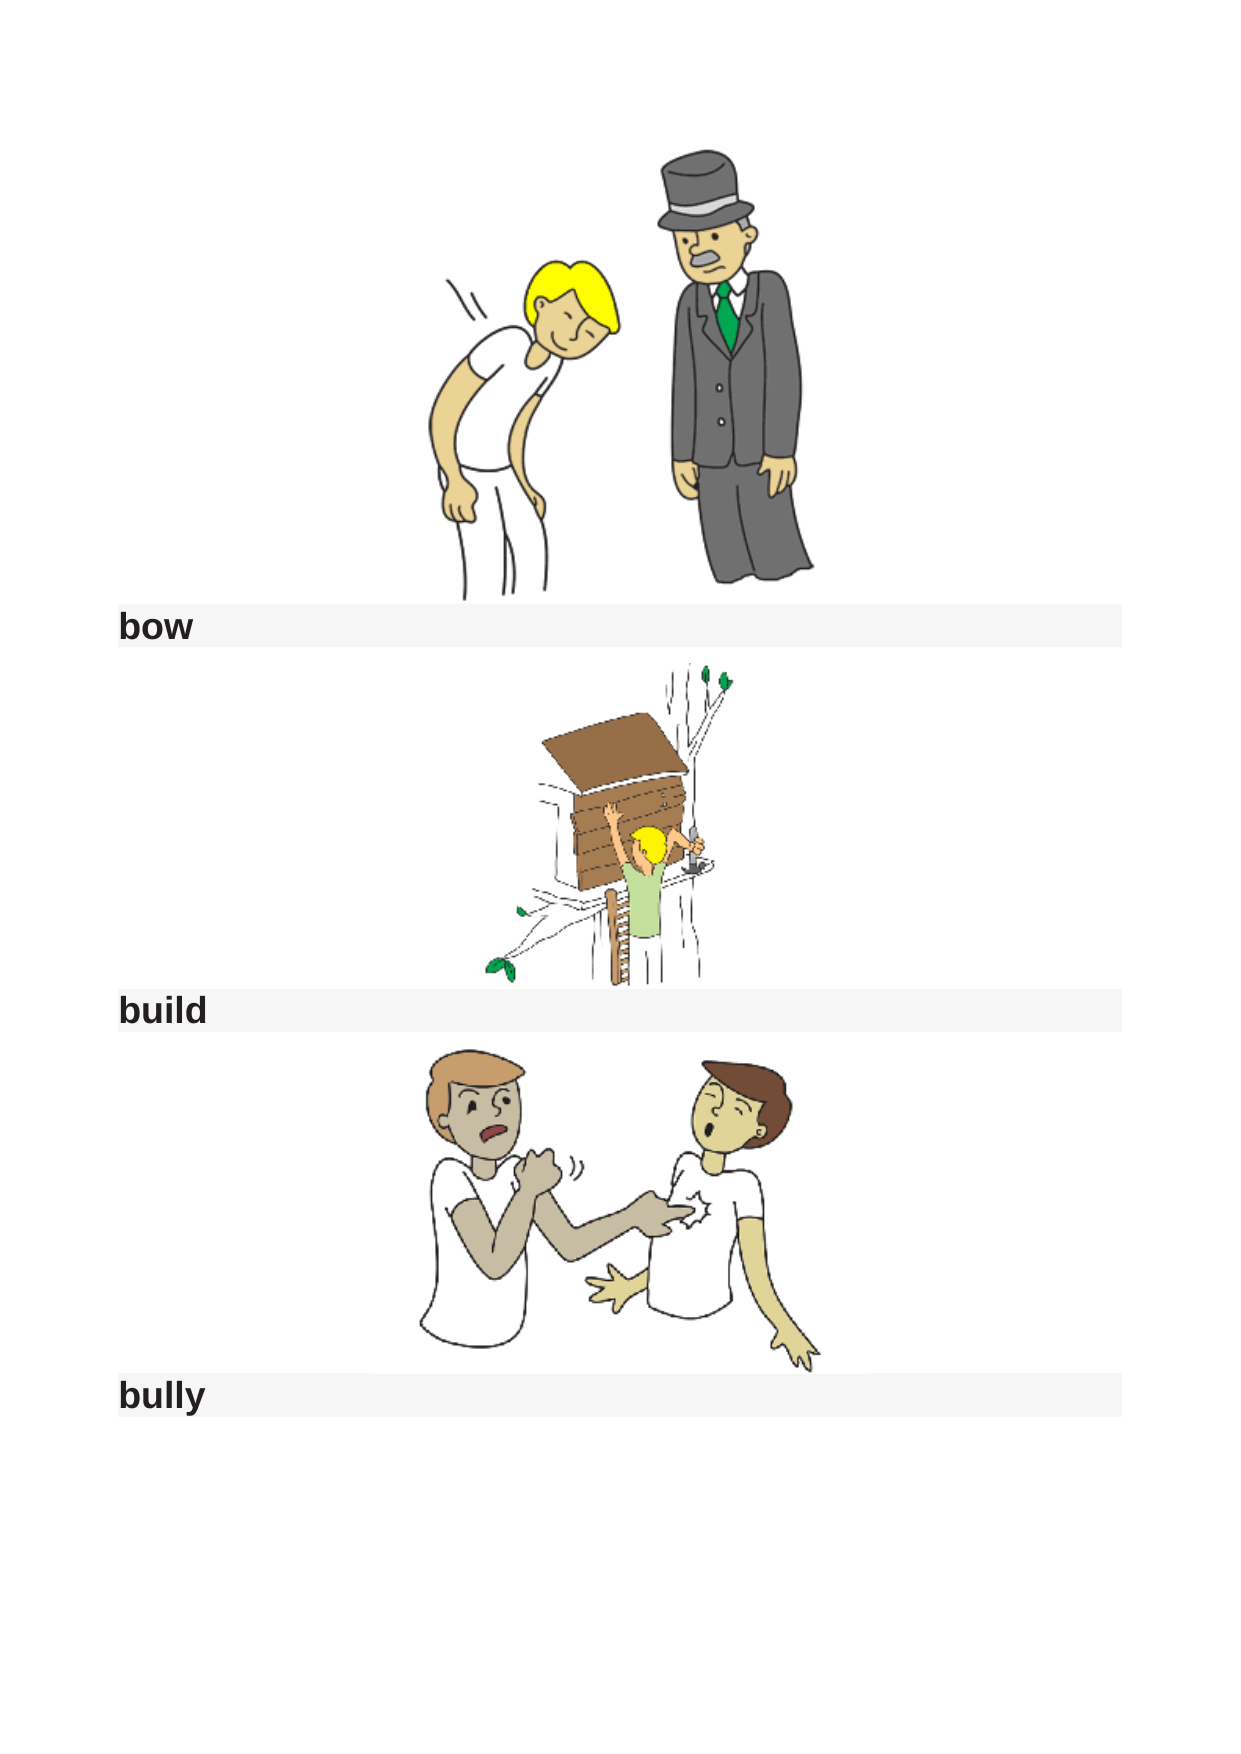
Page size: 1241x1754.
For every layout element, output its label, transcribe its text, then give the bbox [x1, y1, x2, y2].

picture [424, 147, 816, 604]
text bow [118, 604, 1122, 647]
text bully [118, 1373, 1122, 1417]
picture [370, 1048, 870, 1374]
text build [118, 989, 1122, 1032]
picture [370, 663, 870, 989]
